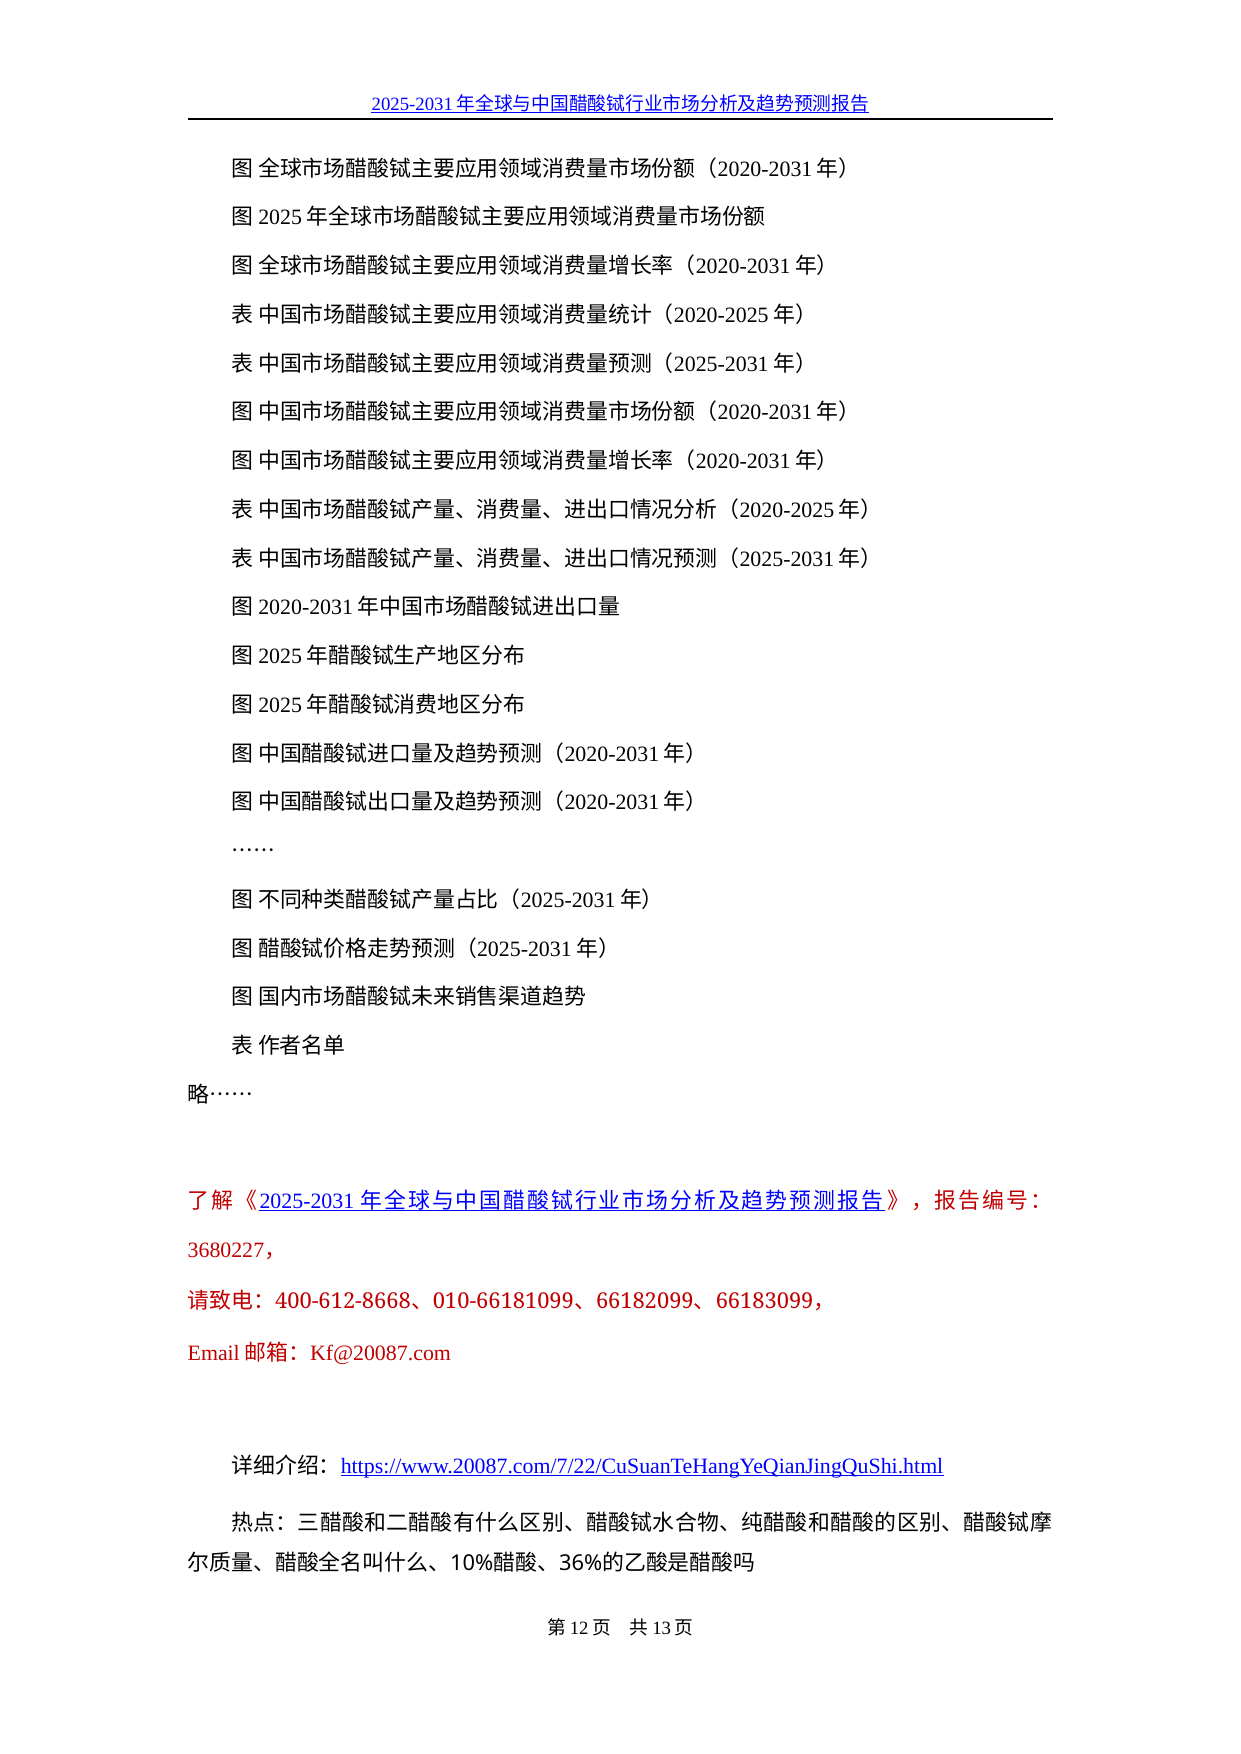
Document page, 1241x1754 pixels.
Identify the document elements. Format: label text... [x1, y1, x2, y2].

text Email邮箱：Kf@20087.com [187, 1335, 1053, 1367]
text 详细介绍：https://www.20087.com/7/22/CuSuanTeHangYeQianJingQuShi.html [187, 1448, 1053, 1480]
text 请致电：400-612-8668、010-66181099、66182099、66183099， [187, 1283, 1053, 1316]
text 热点：三醋酸和二醋酸有什么区别、醋酸铽水合物、纯醋酸和醋酸的区别、醋酸铽摩尔质量、醋酸全名叫什么、10%醋酸、36%的乙酸是醋酸吗 [187, 1504, 1053, 1577]
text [187, 150, 1053, 1109]
text 了解《2025-2031年全球与中国醋酸铽行业市场分析及趋势预测报告》，报告编号：3680227， [187, 1183, 1053, 1264]
